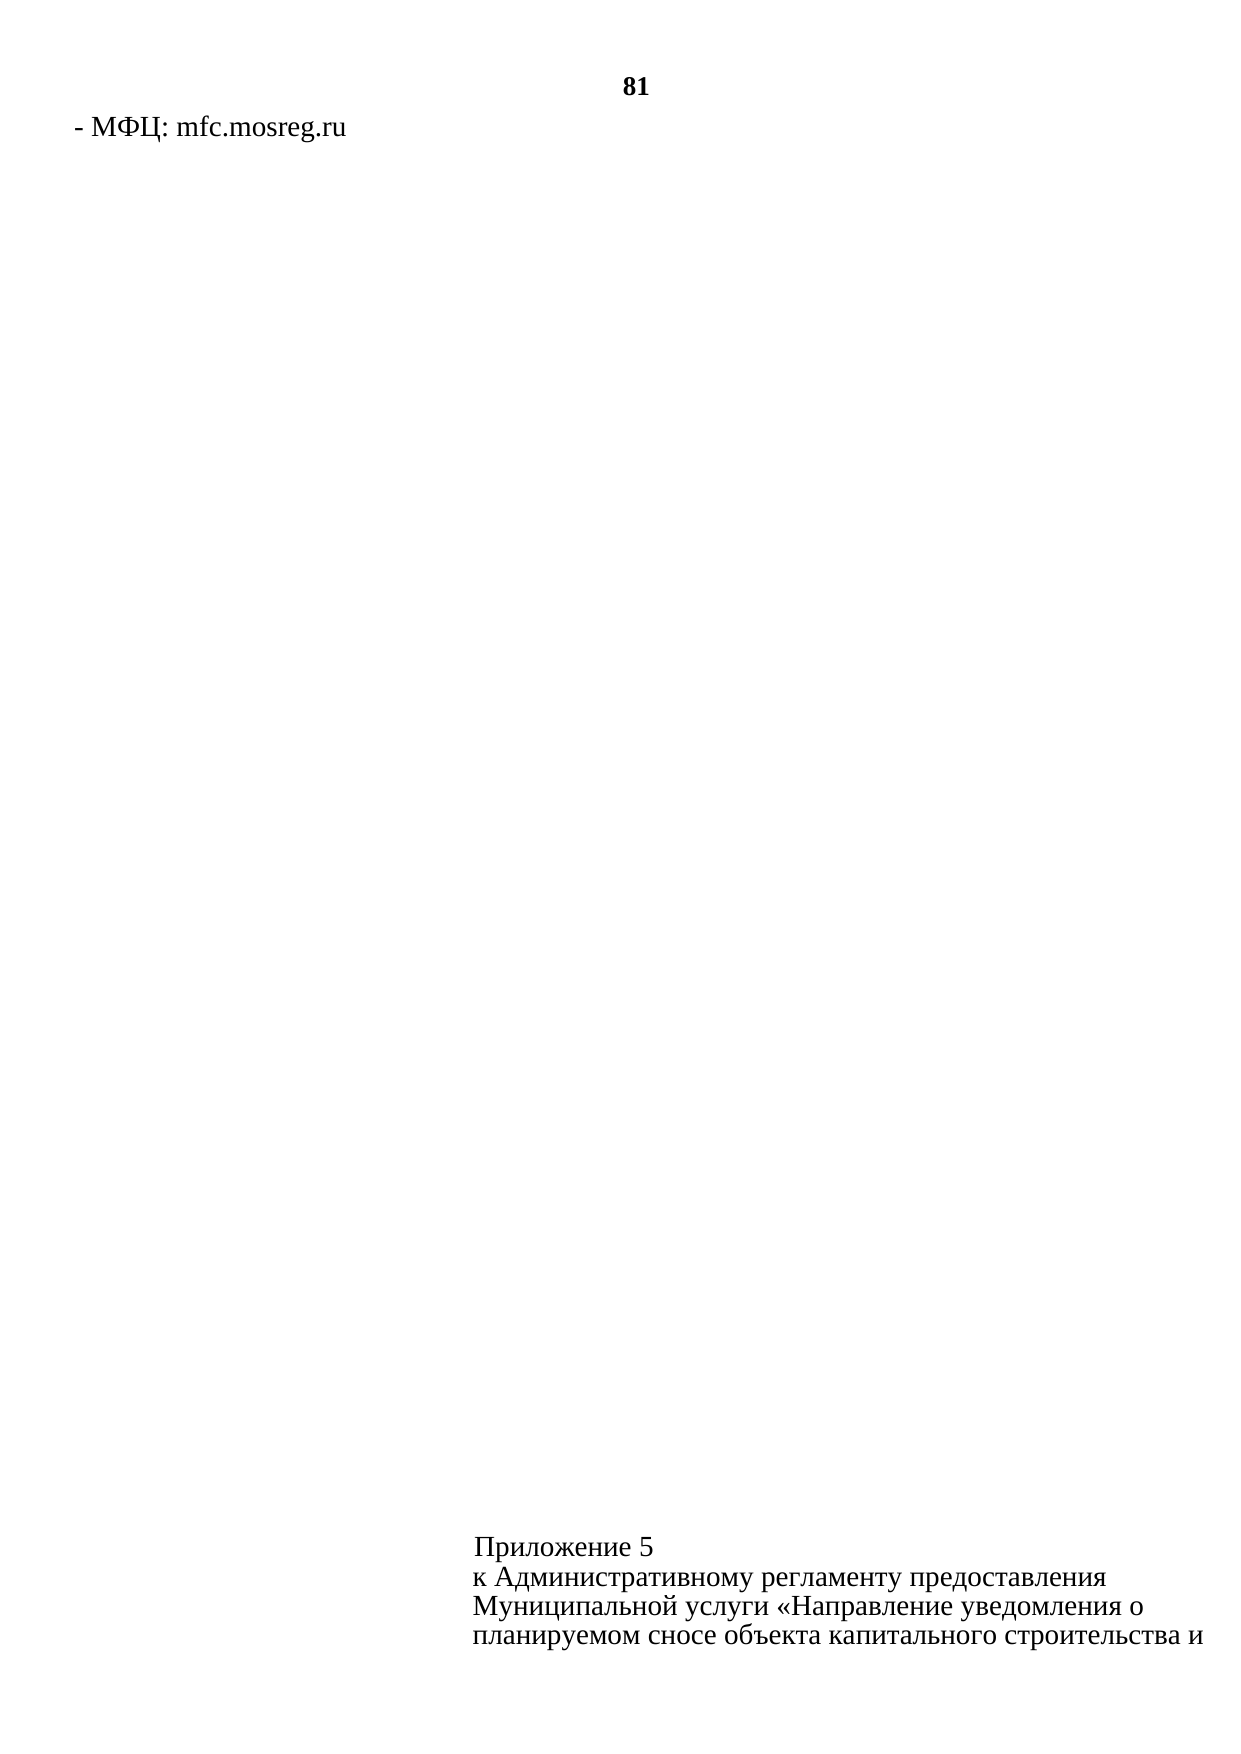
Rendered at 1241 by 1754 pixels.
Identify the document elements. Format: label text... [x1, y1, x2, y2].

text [472, 1563, 1238, 1651]
text - МФЦ: mfc.mosreg.ru [0, 109, 1240, 143]
text Приложение 5 [0, 1530, 1240, 1563]
